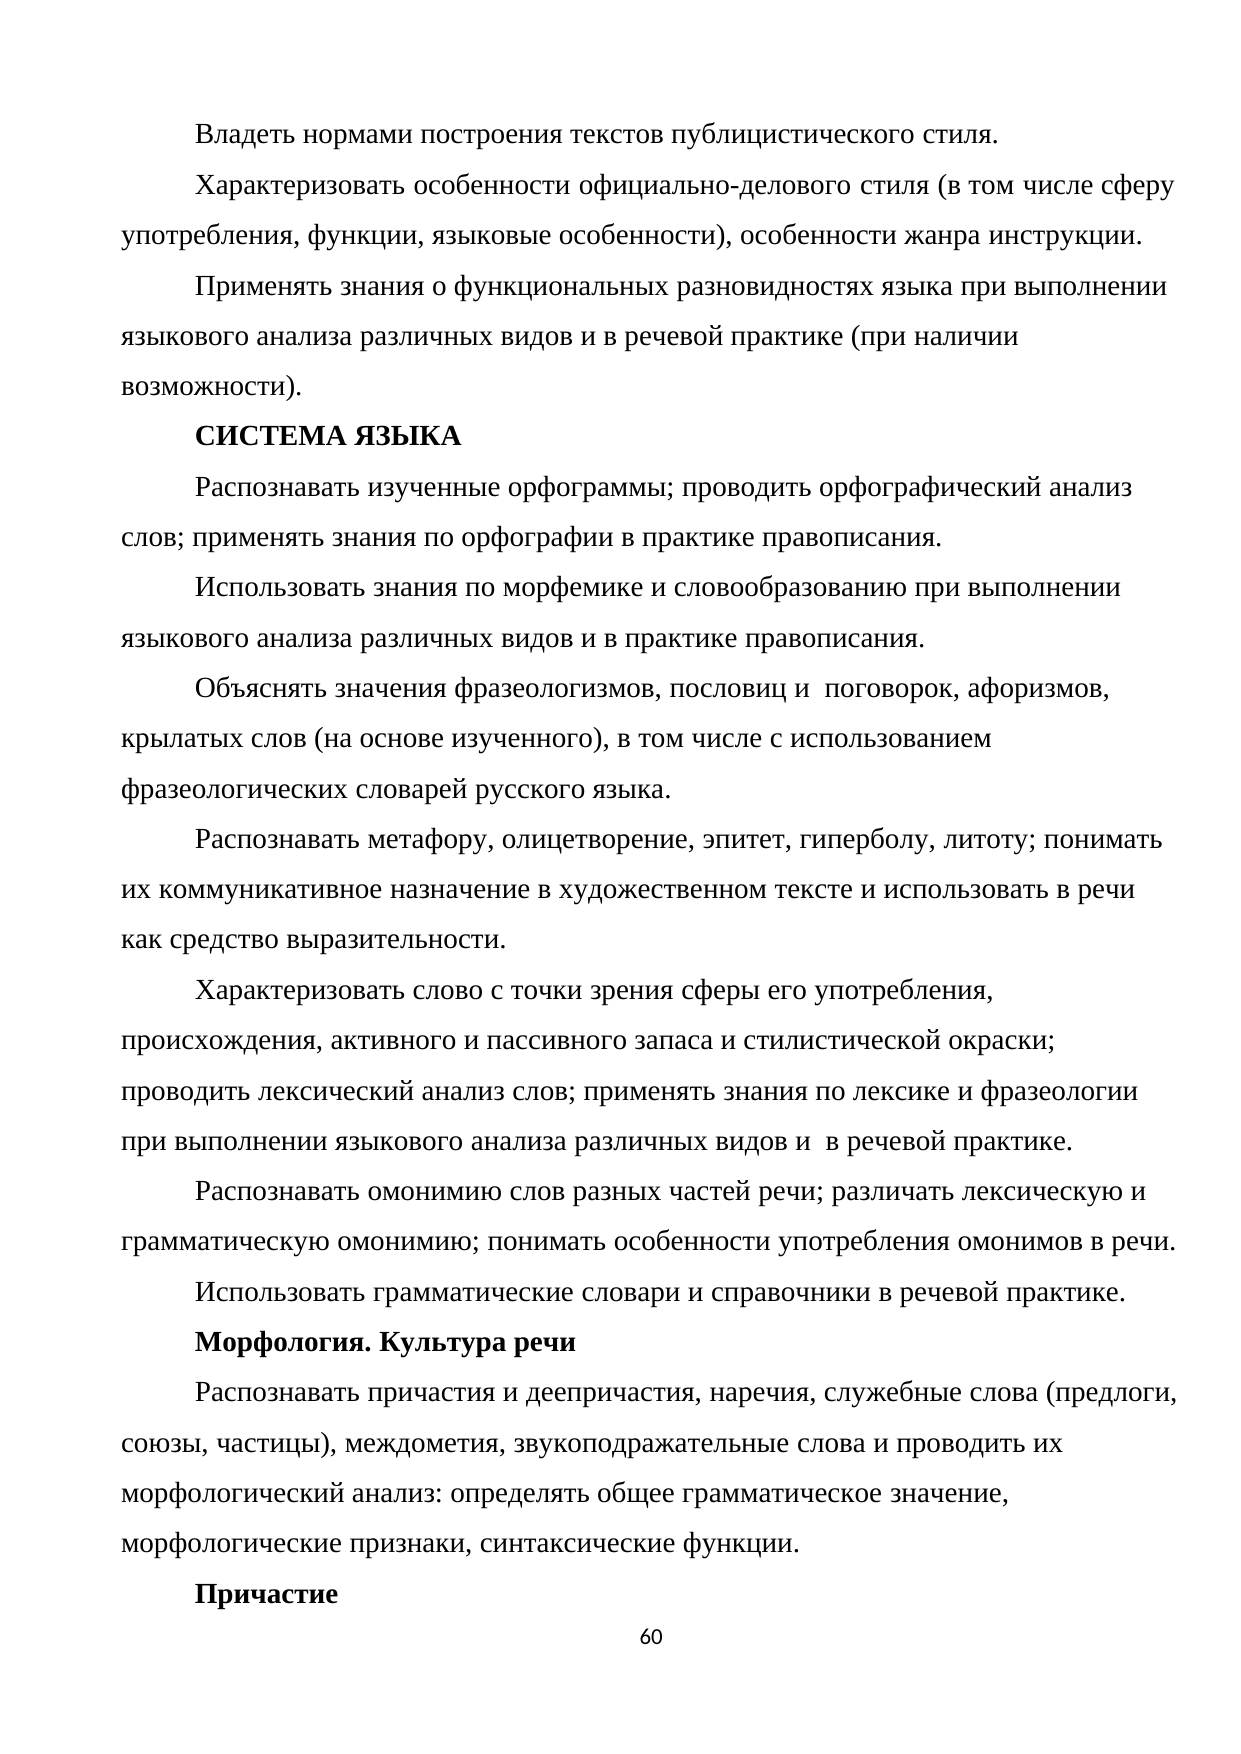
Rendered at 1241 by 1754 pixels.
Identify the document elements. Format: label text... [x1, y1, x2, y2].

text Распознавать омонимию слов разных частей речи; различать лексическую и грамматическую омонимию; понимать особенности употребления омонимов в речи. [121, 1173, 1180, 1257]
text Объяснять значения фразеологизмов, пословиц и поговорок, афоризмов, крылатых слов (на основе изученного), в том числе с использованием фразеологических словарей русского языка. [121, 670, 1180, 804]
text Владеть нормами построения текстов публицистического стиля. [121, 117, 1180, 150]
text Использовать грамматические словари и справочники в речевой практике. [121, 1274, 1180, 1307]
text Характеризовать особенности официально-делового стиля (в том числе сферу употребления, функции, языковые особенности), особенности жанра инструкции. [121, 167, 1180, 251]
text Распознавать причастия и деепричастия, наречия, служебные слова (предлоги, союзы, частицы), междометия, звукоподражательные слова и проводить их морфологический анализ: определять общее грамматическое значение, морфологические признаки, синтаксические функции. [121, 1374, 1180, 1559]
text Распознавать изученные орфограммы; проводить орфографический анализ слов; применять знания по орфографии в практике правописания. [121, 469, 1180, 553]
text Морфология. Культура речи [121, 1324, 1180, 1358]
text Характеризовать слово с точки зрения сферы его употребления, происхождения, активного и пассивного запаса и стилистической окраски; проводить лексический анализ слов; применять знания по лексике и фразеологии при выполнении языкового анализа различных видов и в речевой практике. [121, 972, 1180, 1156]
text Причастие [121, 1576, 1180, 1609]
text Использовать знания по морфемике и словообразованию при выполнении языкового анализа различных видов и в практике правописания. [121, 569, 1180, 653]
text Применять знания о функциональных разновидностях языка при выполнении языкового анализа различных видов и в речевой практике (при наличии возможности). [121, 268, 1180, 402]
text Распознавать метафору, олицетворение, эпитет, гиперболу, литоту; понимать их коммуникативное назначение в художественном тексте и использовать в речи как средство выразительности. [121, 821, 1180, 955]
text СИСТЕМА ЯЗЫКА [121, 418, 1180, 452]
